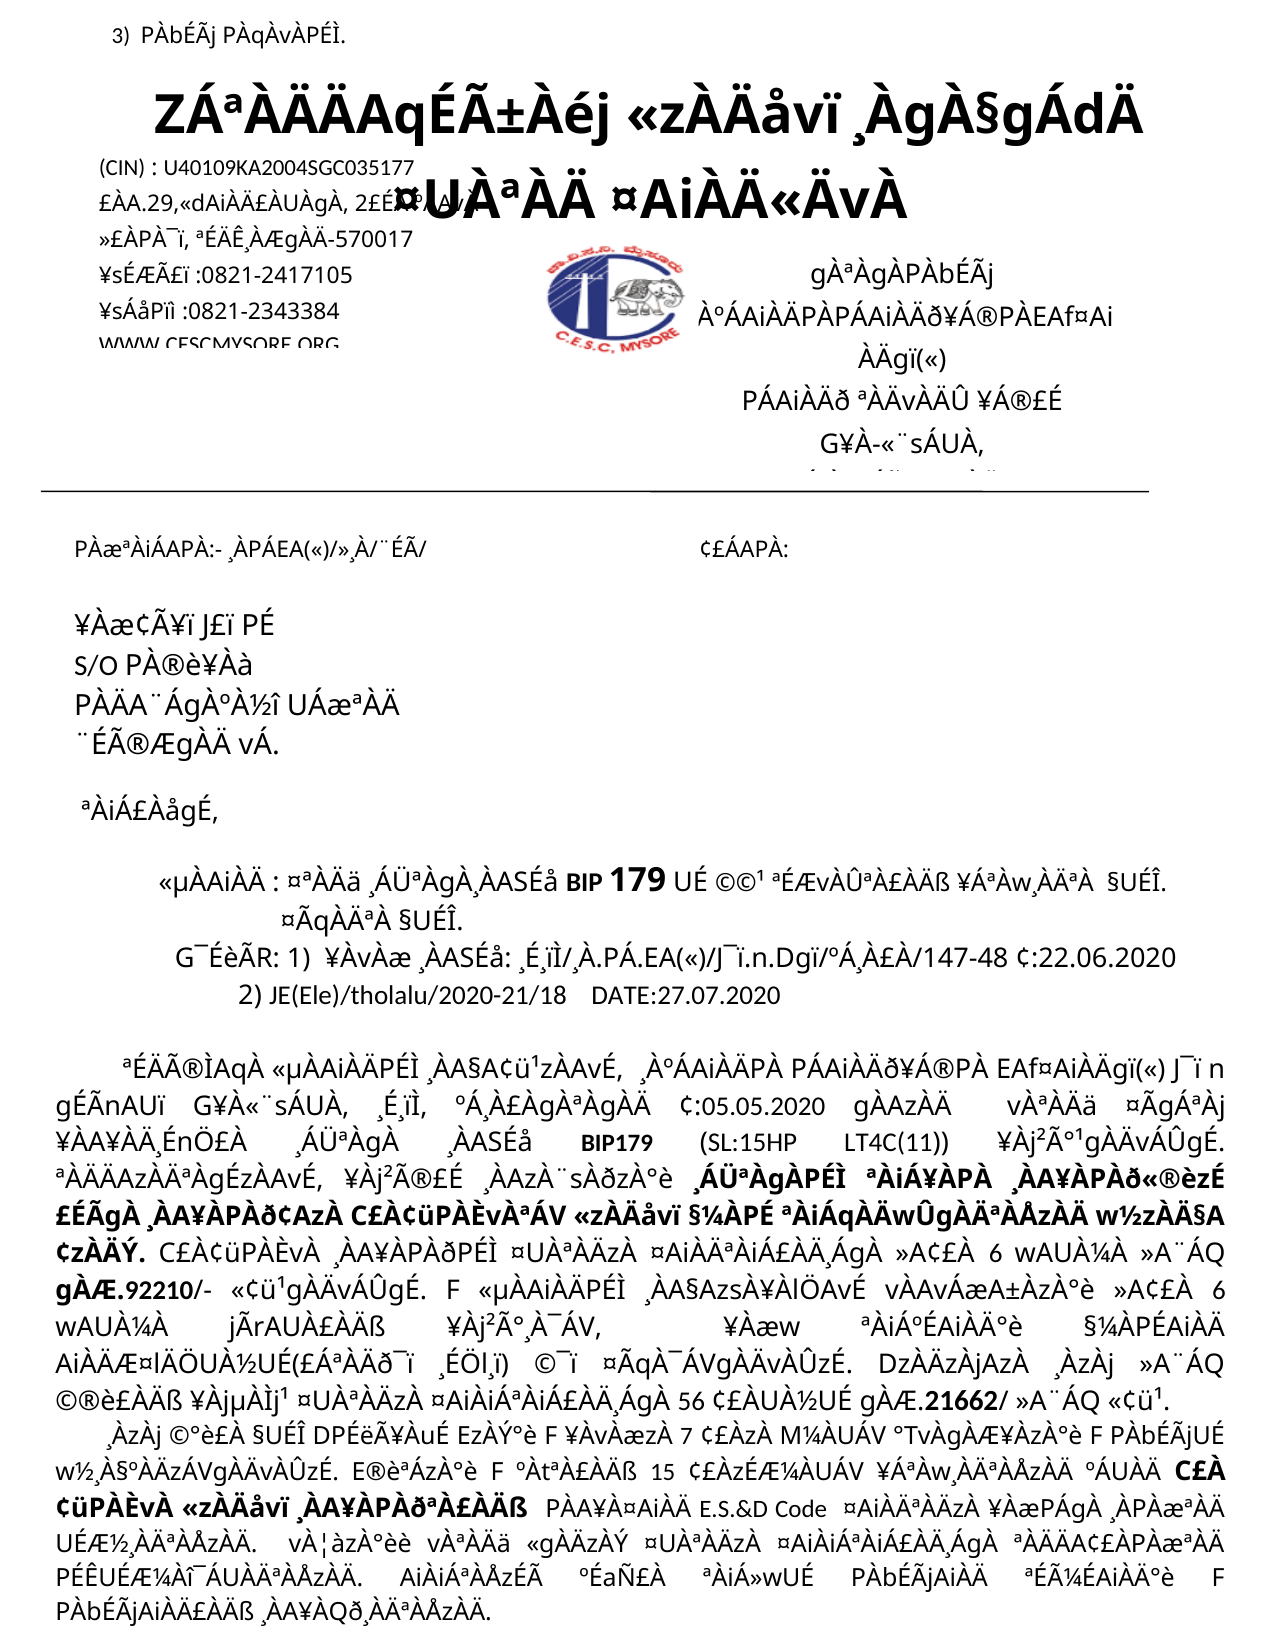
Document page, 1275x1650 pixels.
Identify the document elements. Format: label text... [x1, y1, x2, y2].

text PÀæªÀiÁAPÀ:- ¸ÀPÁEA(«)/»¸À/¨ÉÃ/ ¢£ÁAPÀ: [74, 533, 1226, 564]
text G¯ÉèÃR: 1) ¥ÀvÀæ ¸ÀASÉå: ¸É¸ïÌ/¸À.PÁ.EA(«)/J¯ï.n.Dgï/ºÁ¸À£À/147-48 ¢:22.06.2020 [139, 938, 1226, 975]
text 2) JE(Ele)/tholalu/2020-21/18 DATE:27.07.2020 [139, 975, 1226, 1012]
text ZÁªÀÄÄAqÉÃ±Àéj «zÀÄåvï ¸ÀgÀ§gÁdÄ ¤UÀªÀÄ ¤AiÀÄ«ÄvÀ [74, 76, 1226, 234]
text S/O PÀ®è¥Àà [74, 644, 1226, 684]
text ªÀiÁ£ÀågÉ, [74, 791, 1226, 828]
text 3) PÀbÉÃj PÀqÀvÀPÉÌ. [111, 19, 1226, 50]
text ¥Àæ¢Ã¥ï J£ï PÉ [74, 604, 1226, 644]
text ¨ÉÃ®ÆgÀÄ vÁ. [74, 723, 1226, 763]
text «µÀAiÀÄ : ¤ªÀÄä ¸ÁÜªÀgÀ¸ÀASÉå BIP 179 UÉ ©©¹ ªÉÆvÀÛªÀ£ÀÄß ¥ÁªÀw¸ÀÄªÀ §UÉÎ.¤ÃqÀÄªÀ §UÉÎ. [74, 856, 1226, 938]
text ¸ÀzÀj ©°è£À §UÉÎ DPÉëÃ¥ÀuÉ EzÀÝ°è F ¥ÀvÀæzÀ 7 ¢£ÀzÀ M¼ÀUÁV °TvÀgÀÆ¥ÀzÀ°è F PÀbÉÃjUÉ w½¸À§ºÀÄzÁVgÀÄvÀÛzÉ. E®èªÁzÀ°è F ºÀtªÀ£ÀÄß 15 ¢£ÀzÉÆ¼ÀUÁV ¥ÁªÀw¸ÀÄªÀÅzÀÄ ºÁUÀÄ C£À¢üPÀÈvÀ «zÀÄåvï ¸ÀA¥ÀPÀðªÀ£ÀÄß PÀA¥À¤AiÀÄ E.S.&D Code ¤AiÀÄªÀÄzÀ ¥ÀæPÁgÀ ¸ÀPÀæªÀÄ UÉÆ½¸ÀÄªÀÅzÀÄ. vÀ¦àzÀ°èè vÀªÀÄä «gÀÄzÀÝ ¤UÀªÀÄzÀ ¤AiÀiÁªÀiÁ£ÀÄ¸ÁgÀ ªÀÄÄA¢£ÀPÀæªÀÄ PÉÊUÉÆ¼Àî¯ÁUÀÄªÀÅzÀÄ. AiÀiÁªÀÅzÉÃ ºÉaÑ£À ªÀiÁ»wUÉ PÀbÉÃjAiÀÄ ªÉÃ¼ÉAiÀÄ°è F PÀbÉÃjAiÀÄ£ÀÄß ¸ÀA¥ÀQð¸ÀÄªÀÅzÀÄ. [55, 1418, 1226, 1628]
text PÀÄA¨ÁgÀºÀ½î UÁæªÀÄ [74, 684, 1226, 723]
text ªÉÄÃ®ÌAqÀ «µÀAiÀÄPÉÌ ¸ÀA§A¢ü¹zÀAvÉ, ¸ÀºÁAiÀÄPÀ PÁAiÀÄð¥Á®PÀ EAf¤AiÀÄgï(«) J¯ï n gÉÃnAUï G¥À«¨sÁUÀ, ¸É¸ïÌ, ºÁ¸À£ÀgÀªÀgÀÄ ¢:05.05.2020 gÀAzÀÄ vÀªÀÄä ¤ÃgÁªÀj ¥ÀA¥ÀÄ¸ÉnÖ£À ¸ÁÜªÀgÀ ¸ÀASÉå BIP179 (SL:15HP LT4C(11)) ¥Àj²Ã°¹gÀÄvÁÛgÉ. ªÀÄÄAzÀÄªÀgÉzÀAvÉ, ¥Àj²Ã®£É ¸ÀAzÀ¨sÀðzÀ°è ¸ÁÜªÀgÀPÉÌ ªÀiÁ¥ÀPÀ ¸ÀA¥ÀPÀð«®èzÉ £ÉÃgÀ ¸ÀA¥ÀPÀð¢AzÀ C£À¢üPÀÈvÀªÁV «zÀÄåvï §¼ÀPÉ ªÀiÁqÀÄwÛgÀÄªÀÅzÀÄ w½zÀÄ§A¢zÀÄÝ. C£À¢üPÀÈvÀ ¸ÀA¥ÀPÀðPÉÌ ¤UÀªÀÄzÀ ¤AiÀÄªÀiÁ£ÀÄ¸ÁgÀ »A¢£À 6 wAUÀ¼À »A¨ÁQ gÀÆ.92210/- «¢ü¹gÀÄvÁÛgÉ. F «µÀAiÀÄPÉÌ ¸ÀA§AzsÀ¥ÀlÖAvÉ vÀAvÁæA±ÀzÀ°è »A¢£À 6 wAUÀ¼À jÃrAUÀ£ÀÄß ¥Àj²Ã°¸À¯ÁV, ¥Àæw ªÀiÁºÉAiÀÄ°è §¼ÀPÉAiÀÄ AiÀÄÆ¤lÄÖUÀ½UÉ(£ÁªÀÄð¯ï ¸ÉÖl¸ï) ©¯ï ¤ÃqÀ¯ÁVgÀÄvÀÛzÉ. DzÀÄzÀjAzÀ ¸ÀzÀj »A¨ÁQ ©®è£ÀÄß ¥ÀjµÀÌj¹ ¤UÀªÀÄzÀ ¤AiÀiÁªÀiÁ£ÀÄ¸ÁgÀ 56 ¢£ÀUÀ½UÉ gÀÆ.21662/ »A¨ÁQ «¢ü¹. [55, 1049, 1226, 1418]
